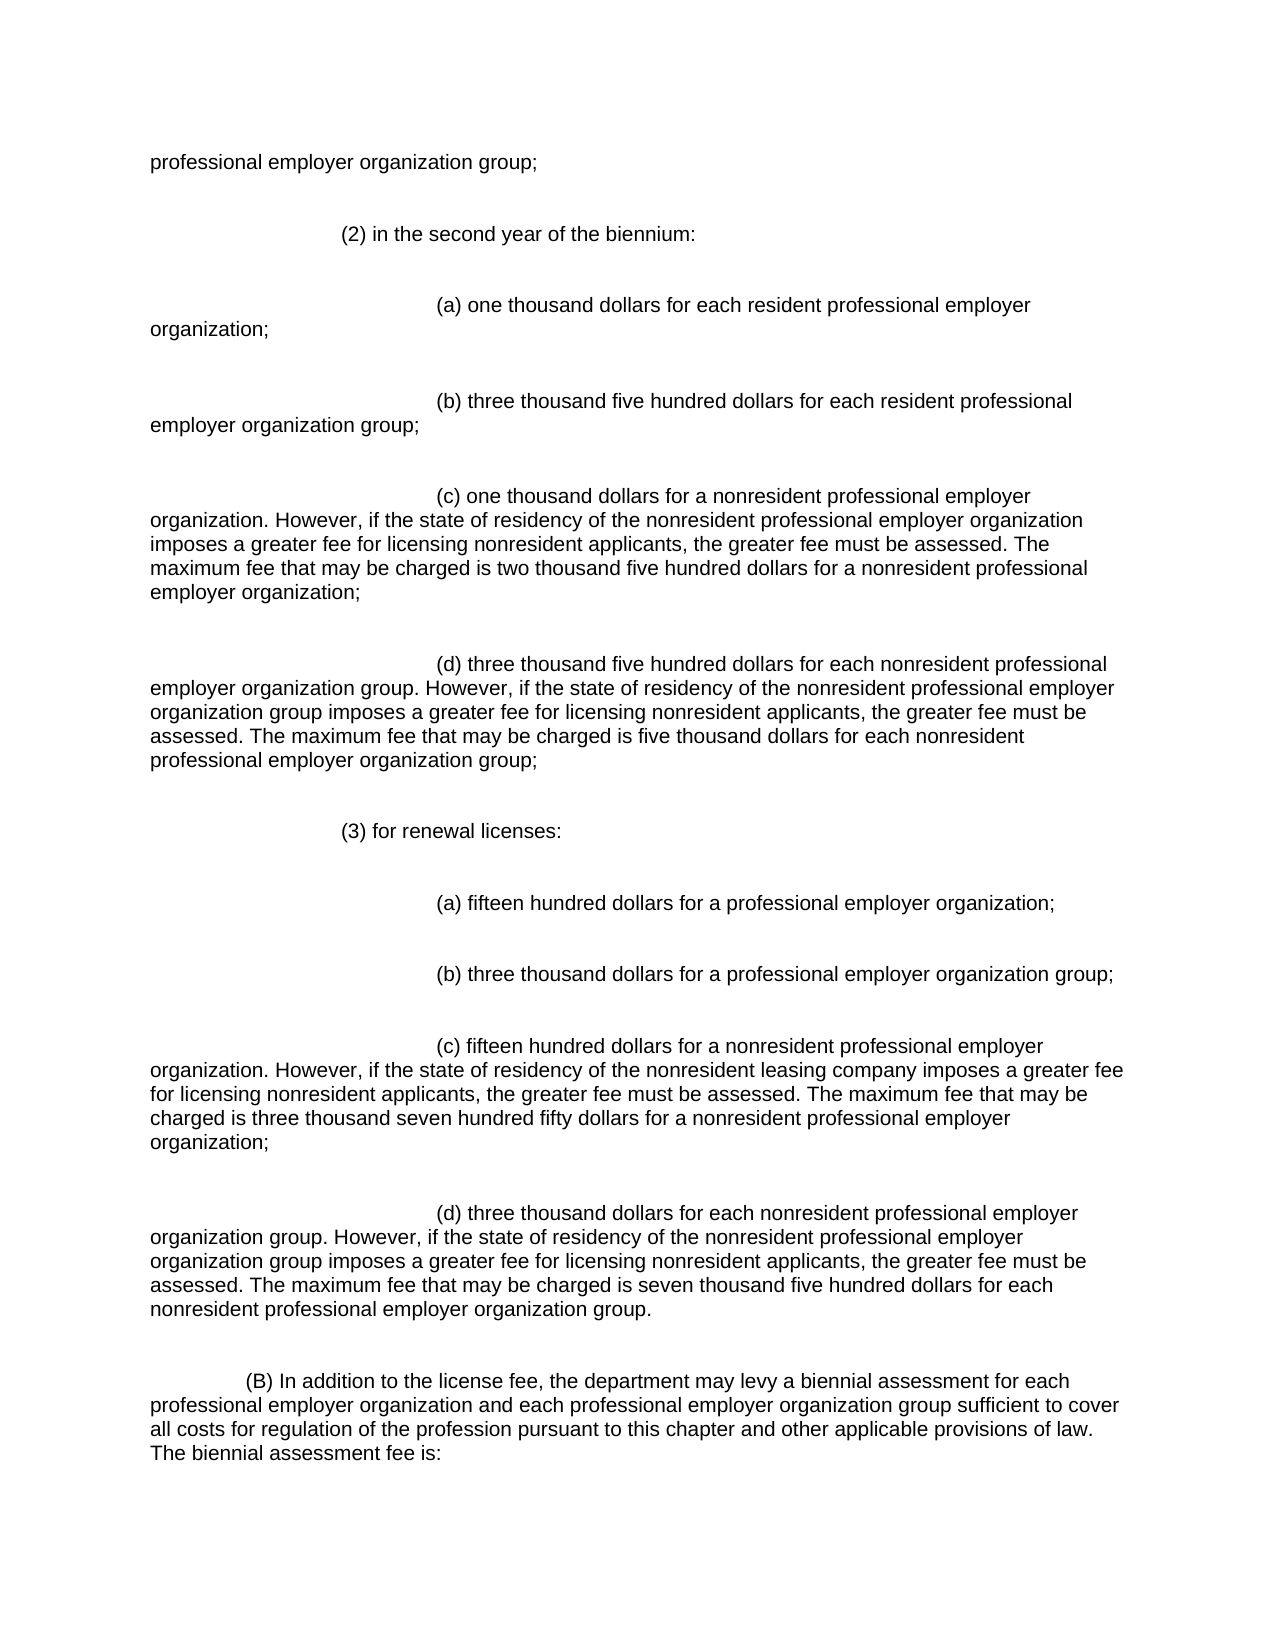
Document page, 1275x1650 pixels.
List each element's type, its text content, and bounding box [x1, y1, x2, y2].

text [150, 150, 1125, 198]
text (B) In addition to the license fee, the department may levy a biennial assessment for each professional employer organization and each professional employer organization group sufficient to cover all costs for regulation of the profession pursuant to this chapter and other applicable provisions of law. The biennial assessment fee is: [150, 1368, 1125, 1488]
text (b) three thousand dollars for a professional employer organization group; [150, 962, 1125, 1010]
text (d) three thousand five hundred dollars for each nonresident professional employer organization group. However, if the state of residency of the nonresident professional employer organization group imposes a greater fee for licensing nonresident applicants, the greater fee must be assessed. The maximum fee that may be charged is five thousand dollars for each nonresident professional employer organization group; [150, 652, 1125, 795]
text (a) fifteen hundred dollars for a professional employer organization; [150, 891, 1125, 938]
text (2) in the second year of the biennium: [150, 222, 1125, 269]
text (a) one thousand dollars for each resident professional employer organization; [150, 293, 1125, 365]
text (c) one thousand dollars for a nonresident professional employer organization. However, if the state of residency of the nonresident professional employer organization imposes a greater fee for licensing nonresident applicants, the greater fee must be assessed. The maximum fee that may be charged is two thousand five hundred dollars for a nonresident professional employer organization; [150, 484, 1125, 628]
text (b) three thousand five hundred dollars for each resident professional employer organization group; [150, 389, 1125, 460]
text (3) for renewal licenses: [150, 819, 1125, 867]
text (d) three thousand dollars for each nonresident professional employer organization group. However, if the state of residency of the nonresident professional employer organization group imposes a greater fee for licensing nonresident applicants, the greater fee must be assessed. The maximum fee that may be charged is seven thousand five hundred dollars for each nonresident professional employer organization group. [150, 1201, 1125, 1344]
text (c) fifteen hundred dollars for a nonresident professional employer organization. However, if the state of residency of the nonresident leasing company imposes a greater fee for licensing nonresident applicants, the greater fee must be assessed. The maximum fee that may be charged is three thousand seven hundred fifty dollars for a nonresident professional employer organization; [150, 1034, 1125, 1177]
